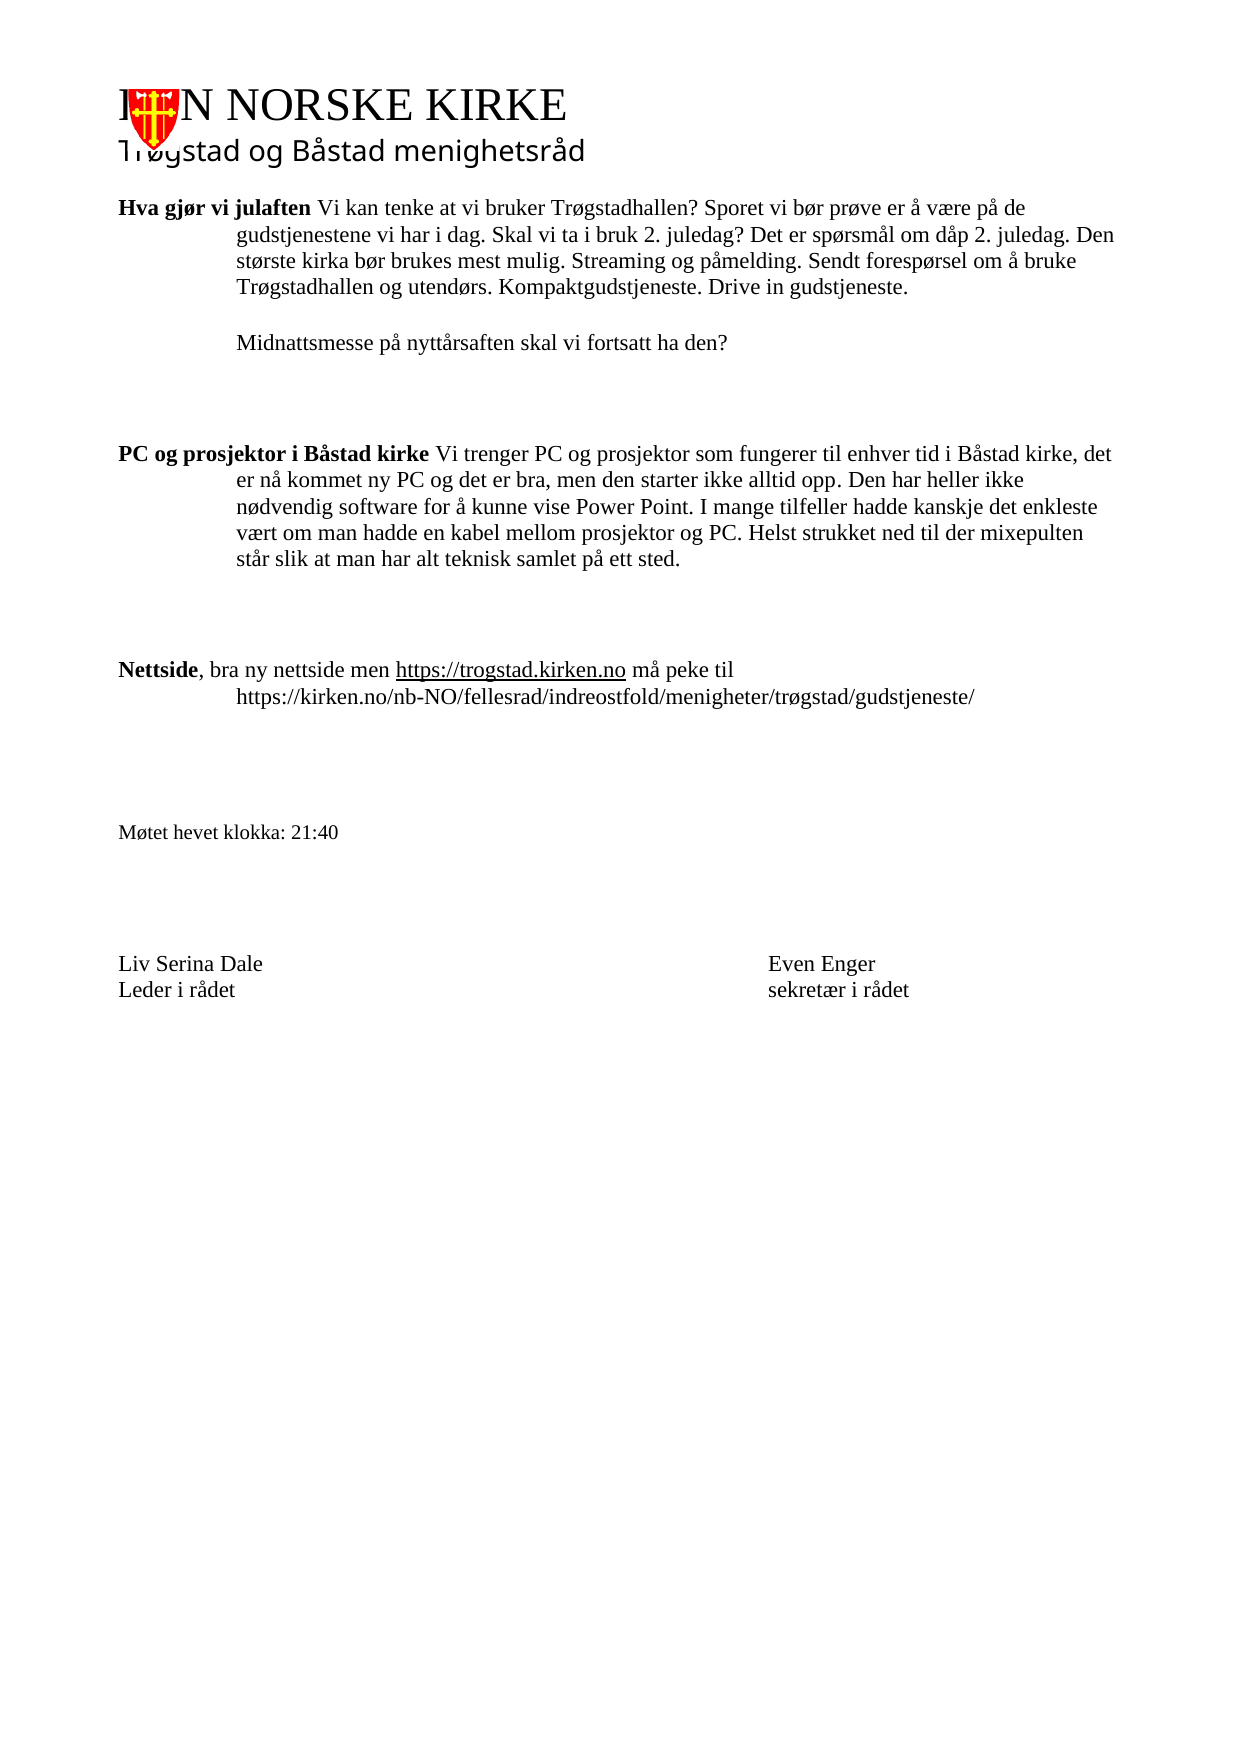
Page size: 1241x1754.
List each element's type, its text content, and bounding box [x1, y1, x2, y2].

text Midnattsmesse på nyttårsaften skal vi fortsatt ha den? [236, 329, 1122, 355]
text PC og prosjektor i Båstad kirke Vi trenger PC og prosjektor som fungerer til enhver tid i Båstad kirke, det er nå kommet ny PC og det er bra, men den starter ikke alltid opp. Den har heller ikke nødvendig software for å kunne vise Power Point. I mange tilfeller hadde kanskje det enkleste vært om man hadde en kabel mellom prosjektor og PC. Helst strukket ned til der mixepulten står slik at man har alt teknisk samlet på ett sted. [118, 440, 1122, 572]
text Nettside, bra ny nettside men https://trogstad.kirken.no må peke til https://kirken.no/nb-NO/fellesrad/indreostfold/menigheter/trøgstad/gudstjeneste/ [118, 656, 1122, 709]
text Liv Serina Dale Even Enger [118, 950, 1122, 976]
picture [127, 88, 180, 151]
text Hva gjør vi julaften Vi kan tenke at vi bruker Trøgstadhallen? Sporet vi bør prøve er å være på de gudstjenestene vi har i dag. Skal vi ta i bruk 2. juledag? Det er spørsmål om dåp 2. juledag. Den største kirka bør brukes mest mulig. Streaming og påmelding. Sendt forespørsel om å bruke Trøgstadhallen og utendørs. Kompaktgudstjeneste. Drive in gudstjeneste. [118, 194, 1122, 300]
text Leder i rådet sekretær i rådet [118, 976, 1122, 1002]
text Møtet hevet klokka: 21:40 [118, 820, 1122, 844]
